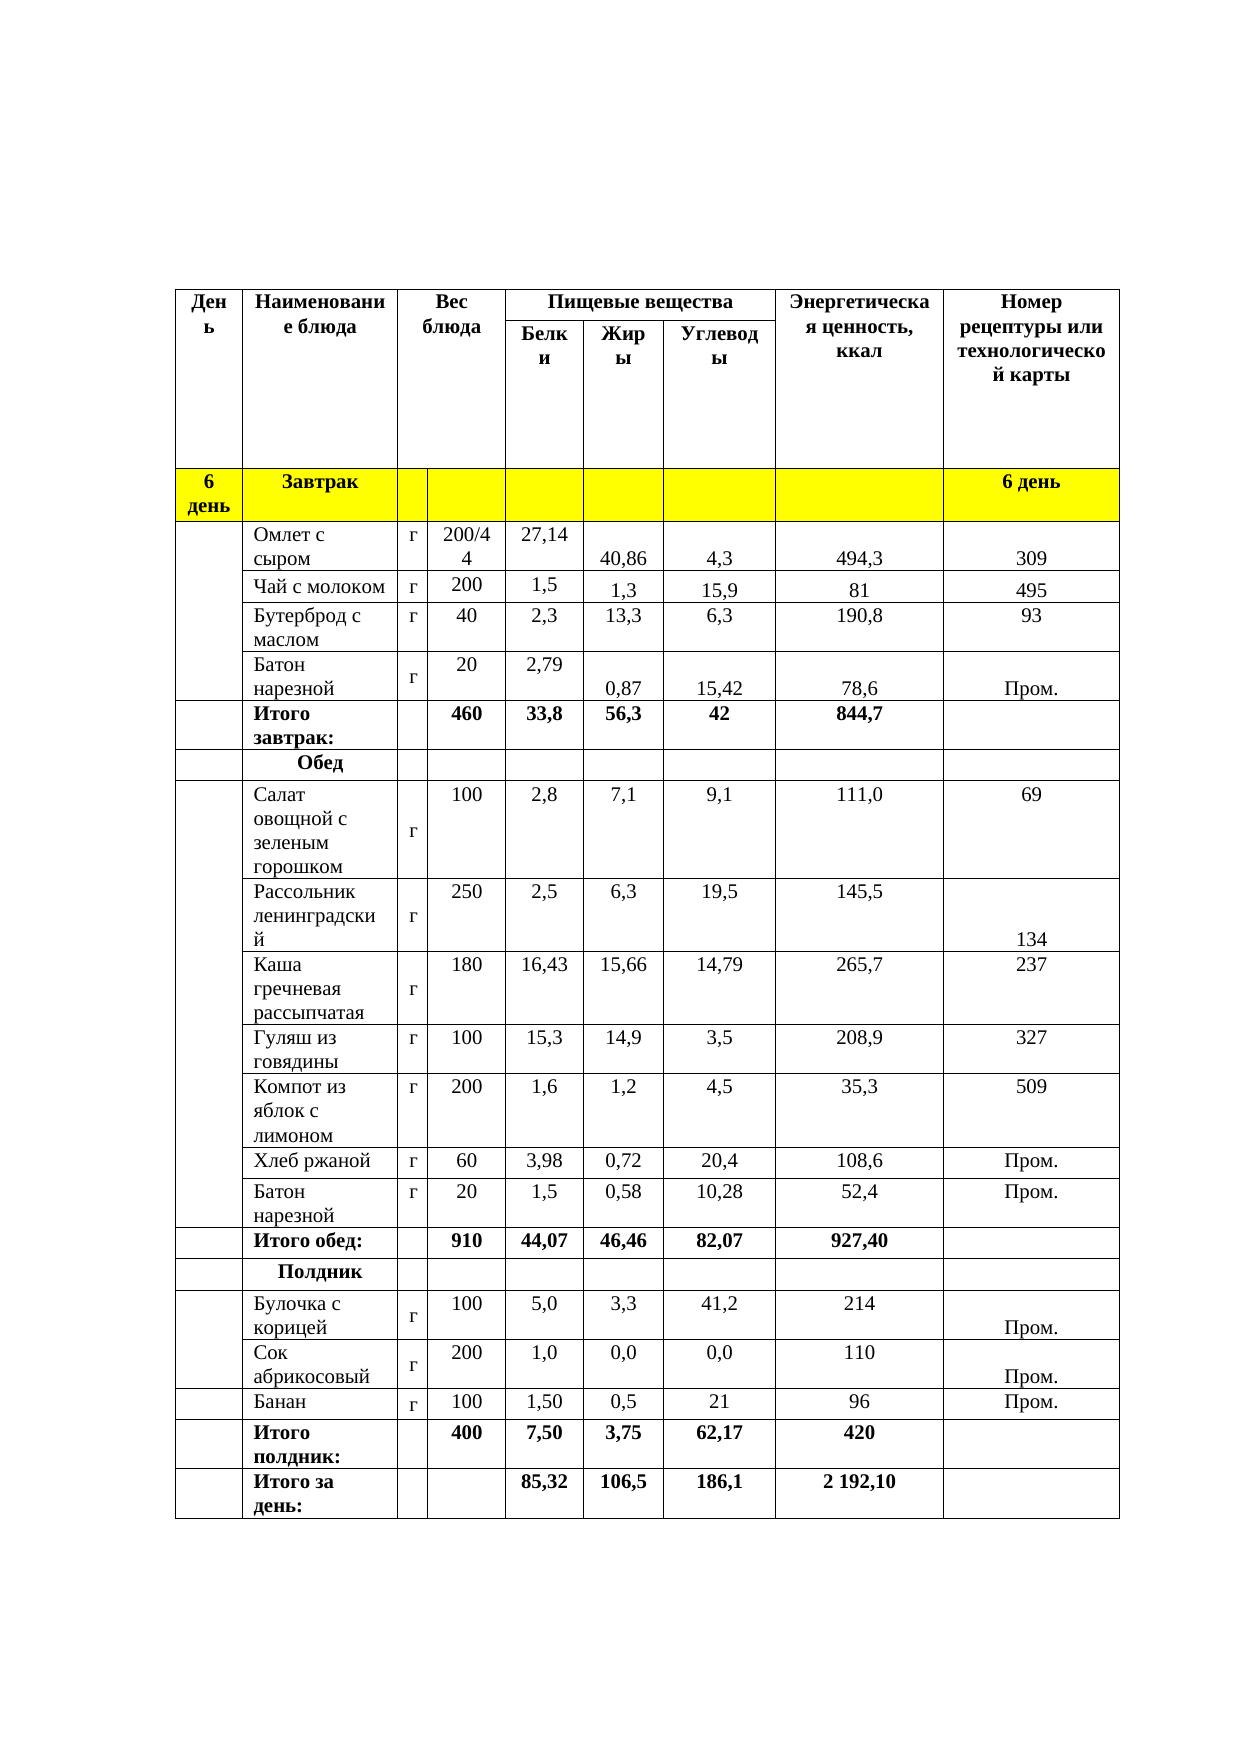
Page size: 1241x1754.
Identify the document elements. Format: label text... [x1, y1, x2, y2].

table_cell Чай с молоком [243, 571, 397, 602]
table_cell г [398, 1074, 427, 1147]
table_cell 4,5 [664, 1074, 775, 1147]
table_cell 1,0 [506, 1340, 583, 1388]
table_cell Завтрак [243, 469, 397, 521]
table_cell г [398, 1340, 427, 1388]
table_cell 40,86 [584, 522, 663, 570]
table_cell 96 [776, 1389, 943, 1419]
table_cell 19,5 [664, 879, 775, 951]
table_cell 910 [428, 1228, 505, 1258]
table_header Энергетическая ценность, ккал [776, 290, 943, 468]
table_cell 100 [428, 1291, 505, 1339]
table_cell [944, 1259, 1119, 1289]
table_cell 110 [776, 1340, 943, 1388]
table_cell г [398, 571, 427, 602]
table_cell 100 [428, 1025, 505, 1073]
table_cell [398, 1469, 427, 1517]
table_cell 265,7 [776, 952, 943, 1024]
table_cell [506, 1259, 583, 1289]
table_cell [176, 1389, 242, 1419]
table_cell 0,0 [584, 1340, 663, 1388]
table_cell г [398, 522, 427, 570]
table_cell Пром. [944, 1148, 1119, 1178]
table_cell 327 [944, 1025, 1119, 1073]
table_cell Гуляш из говядины [243, 1025, 397, 1073]
table_cell 3,3 [584, 1291, 663, 1339]
table_cell 5,0 [506, 1291, 583, 1339]
table_cell 52,4 [776, 1179, 943, 1227]
table_cell [776, 750, 943, 780]
table_cell 420 [776, 1420, 943, 1468]
table_cell 494,3 [776, 522, 943, 570]
table_cell 200 [428, 1074, 505, 1147]
table_cell Банан [243, 1389, 397, 1419]
table_cell 1,6 [506, 1074, 583, 1147]
table_cell [944, 750, 1119, 780]
table_cell г [398, 952, 427, 1024]
table_cell г [398, 781, 427, 878]
table_cell 20 [428, 1179, 505, 1227]
table_cell 42 [664, 701, 775, 749]
table_cell Булочка с корицей [243, 1291, 397, 1339]
table_cell 0,5 [584, 1389, 663, 1419]
table_cell 495 [944, 571, 1119, 602]
table_cell [664, 469, 775, 521]
table_cell [176, 750, 242, 780]
table_cell 6 день [176, 469, 242, 521]
table_cell [398, 1259, 427, 1289]
table_cell 6,3 [664, 603, 775, 651]
table_cell Пром. [944, 1340, 1119, 1388]
table_cell 106,5 [584, 1469, 663, 1517]
table_cell 7,1 [584, 781, 663, 878]
table_cell 309 [944, 522, 1119, 570]
table_cell 4,3 [664, 522, 775, 570]
table_cell 400 [428, 1420, 505, 1468]
table_cell Бутерброд с маслом [243, 603, 397, 651]
table_cell [398, 469, 427, 521]
table_cell 237 [944, 952, 1119, 1024]
table_cell [428, 1469, 505, 1517]
table_cell [944, 1469, 1119, 1517]
table_cell [176, 602, 242, 651]
table_cell [776, 1259, 943, 1289]
table_cell Хлеб ржаной [243, 1148, 397, 1178]
table_cell 20,4 [664, 1148, 775, 1178]
table_cell 844,7 [776, 701, 943, 749]
table_cell 15,9 [664, 571, 775, 602]
table_cell 111,0 [776, 781, 943, 878]
table_cell 35,3 [776, 1074, 943, 1147]
table_cell [398, 701, 427, 749]
table_cell Жиры [584, 321, 663, 468]
table_cell Итого обед: [243, 1228, 397, 1258]
table_cell 14,79 [664, 952, 775, 1024]
table_cell 200/44 [428, 522, 505, 570]
table_cell 27,14 [506, 522, 583, 570]
table_cell 7,50 [506, 1420, 583, 1468]
table_cell [664, 1259, 775, 1289]
table_cell 15,42 [664, 652, 775, 700]
table_cell 13,3 [584, 603, 663, 651]
table_cell Углеводы [664, 321, 775, 468]
table_cell 33,8 [506, 701, 583, 749]
table_cell [584, 1259, 663, 1289]
table_cell 44,07 [506, 1228, 583, 1258]
table_cell Батон нарезной [243, 652, 397, 700]
table_cell Пром. [944, 1179, 1119, 1227]
table_cell [176, 651, 242, 700]
table_cell Батон нарезной [243, 1179, 397, 1227]
table_cell 200 [428, 1340, 505, 1388]
table_cell г [398, 1389, 427, 1419]
table_cell 1,5 [506, 1179, 583, 1227]
table_cell Рассольник ленинградский [243, 879, 397, 951]
table_cell [506, 750, 583, 780]
table_cell [428, 750, 505, 780]
table_header Вес блюда [398, 290, 505, 468]
table_header Наименование блюда [243, 290, 397, 468]
table_cell 460 [428, 701, 505, 749]
table_cell 9,1 [664, 781, 775, 878]
table_cell 186,1 [664, 1469, 775, 1517]
table_cell 180 [428, 952, 505, 1024]
table_cell [176, 1259, 242, 1289]
table_cell 108,6 [776, 1148, 943, 1178]
table_cell [176, 1228, 242, 1258]
table_cell 100 [428, 1389, 505, 1419]
table_cell 6,3 [584, 879, 663, 951]
table_header Номер рецептуры или технологической карты [944, 290, 1119, 468]
table_cell [398, 1420, 427, 1468]
table_cell 0,0 [664, 1340, 775, 1388]
table_cell Компот из яблок с лимоном [243, 1074, 397, 1147]
table_cell 1,50 [506, 1389, 583, 1419]
table_cell [944, 701, 1119, 749]
table_cell [584, 469, 663, 521]
table_cell 46,46 [584, 1228, 663, 1258]
table_cell 927,40 [776, 1228, 943, 1258]
table_cell г [398, 1179, 427, 1227]
table_cell 81 [776, 571, 943, 602]
table_header День [176, 290, 242, 468]
table_cell 1,5 [506, 571, 583, 602]
table_cell 41,2 [664, 1291, 775, 1339]
table_cell 85,32 [506, 1469, 583, 1517]
table_cell 62,17 [664, 1420, 775, 1468]
table_cell 56,3 [584, 701, 663, 749]
table_cell 208,9 [776, 1025, 943, 1073]
table_cell 15,66 [584, 952, 663, 1024]
table_cell 0,87 [584, 652, 663, 700]
table_cell [176, 1469, 242, 1517]
table_cell г [398, 1025, 427, 1073]
table_cell [398, 1228, 427, 1258]
table_cell Итого полдник: [243, 1420, 397, 1468]
table_cell [944, 1228, 1119, 1258]
table_cell [176, 1420, 242, 1468]
table_cell 78,6 [776, 652, 943, 700]
table_cell 6 день [944, 469, 1119, 521]
table_cell 100 [428, 781, 505, 878]
table_cell 145,5 [776, 879, 943, 951]
table_cell г [398, 603, 427, 651]
table_cell 10,28 [664, 1179, 775, 1227]
table_cell 214 [776, 1291, 943, 1339]
table_cell 0,72 [584, 1148, 663, 1178]
table_cell Итого завтрак: [243, 701, 397, 749]
table_cell [398, 750, 427, 780]
table_cell [176, 522, 242, 602]
table_cell Пром. [944, 1389, 1119, 1419]
table_cell 2,3 [506, 603, 583, 651]
table_cell Омлет с сыром [243, 522, 397, 570]
table_cell 40 [428, 603, 505, 651]
table_cell г [398, 879, 427, 951]
table_cell Пром. [944, 652, 1119, 700]
table_cell 2,5 [506, 879, 583, 951]
table_cell 20 [428, 652, 505, 700]
table_header Пищевые вещества [506, 290, 775, 320]
table_cell Каша гречневая рассыпчатая [243, 952, 397, 1024]
table_cell Обед [243, 750, 397, 780]
table_cell [506, 469, 583, 521]
table_cell 14,9 [584, 1025, 663, 1073]
table_cell 3,75 [584, 1420, 663, 1468]
table_cell 250 [428, 879, 505, 951]
table_cell г [398, 652, 427, 700]
table_cell 190,8 [776, 603, 943, 651]
table_cell [428, 469, 505, 521]
table_cell [944, 1420, 1119, 1468]
table_cell г [398, 1291, 427, 1339]
table_cell [664, 750, 775, 780]
table_cell [176, 781, 242, 1227]
table_cell 16,43 [506, 952, 583, 1024]
table_cell [176, 701, 242, 749]
table_cell 2,8 [506, 781, 583, 878]
table_cell 2 192,10 [776, 1469, 943, 1517]
table_cell [584, 750, 663, 780]
table_cell Салат овощной с зеленым горошком [243, 781, 397, 878]
table_cell [176, 1291, 242, 1388]
table_cell 200 [428, 571, 505, 602]
table_cell 1,3 [584, 571, 663, 602]
table_cell Белки [506, 321, 583, 468]
table_cell 82,07 [664, 1228, 775, 1258]
table_cell г [398, 1148, 427, 1178]
table_cell Сок абрикосовый [243, 1340, 397, 1388]
table_cell 134 [944, 879, 1119, 951]
table_cell [428, 1259, 505, 1289]
table_cell 509 [944, 1074, 1119, 1147]
table_cell Итого за день: [243, 1469, 397, 1517]
table_cell 1,2 [584, 1074, 663, 1147]
table_cell 21 [664, 1389, 775, 1419]
table_cell 69 [944, 781, 1119, 878]
table_cell 3,5 [664, 1025, 775, 1073]
table_cell 15,3 [506, 1025, 583, 1073]
table_cell 2,79 [506, 652, 583, 700]
table_cell [776, 469, 943, 521]
table_cell 3,98 [506, 1148, 583, 1178]
table_cell 0,58 [584, 1179, 663, 1227]
table_cell 93 [944, 603, 1119, 651]
table_cell Пром. [944, 1291, 1119, 1339]
table_cell 60 [428, 1148, 505, 1178]
table_cell Полдник [243, 1259, 397, 1289]
